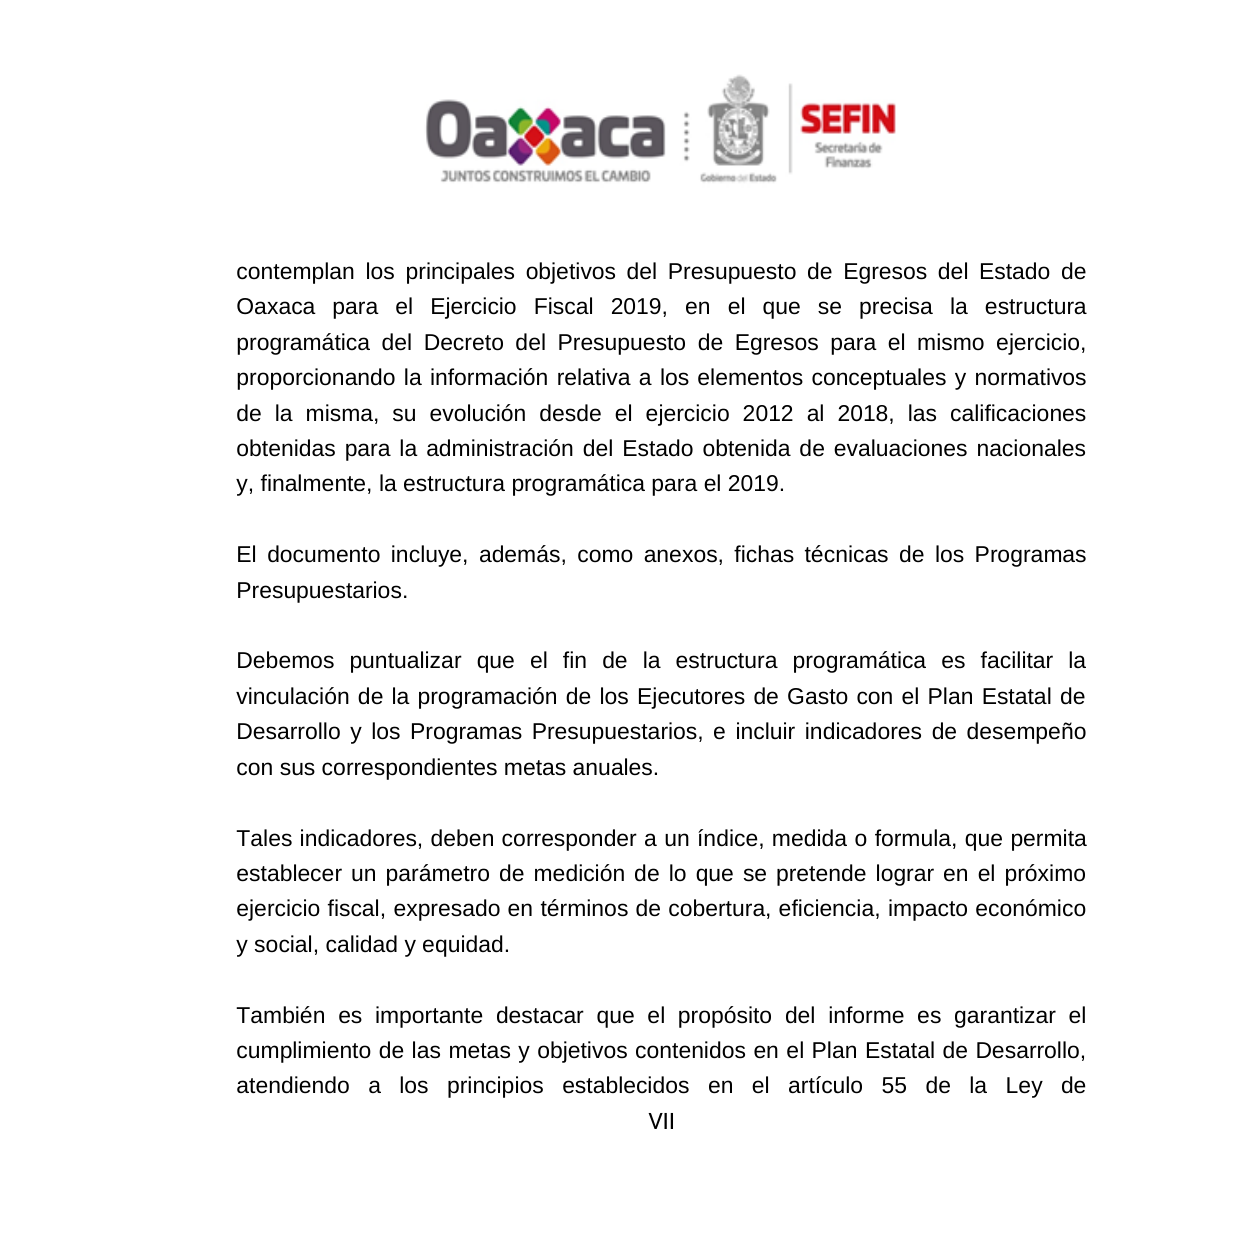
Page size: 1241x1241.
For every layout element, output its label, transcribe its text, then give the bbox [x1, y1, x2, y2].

text Tales indicadores, deben corresponder a un índice, medida o formula, que permita establecer un parámetro de medición de lo que se pretende lograr en el próximo ejercicio fiscal, expresado en términos de cobertura, eficiencia, impacto económico y social, calidad y equidad. [236, 818, 1087, 959]
text Debemos puntualizar que el fin de la estructura programática es facilitar la vinculación de la programación de los Ejecutores de Gasto con el Plan Estatal de Desarrollo y los Programas Presupuestarios, e incluir indicadores de desempeño con sus correspondientes metas anuales. [236, 641, 1087, 782]
text El documento incluye, además, como anexos, fichas técnicas de los Programas Presupuestarios. [236, 534, 1087, 605]
picture [420, 73, 903, 193]
